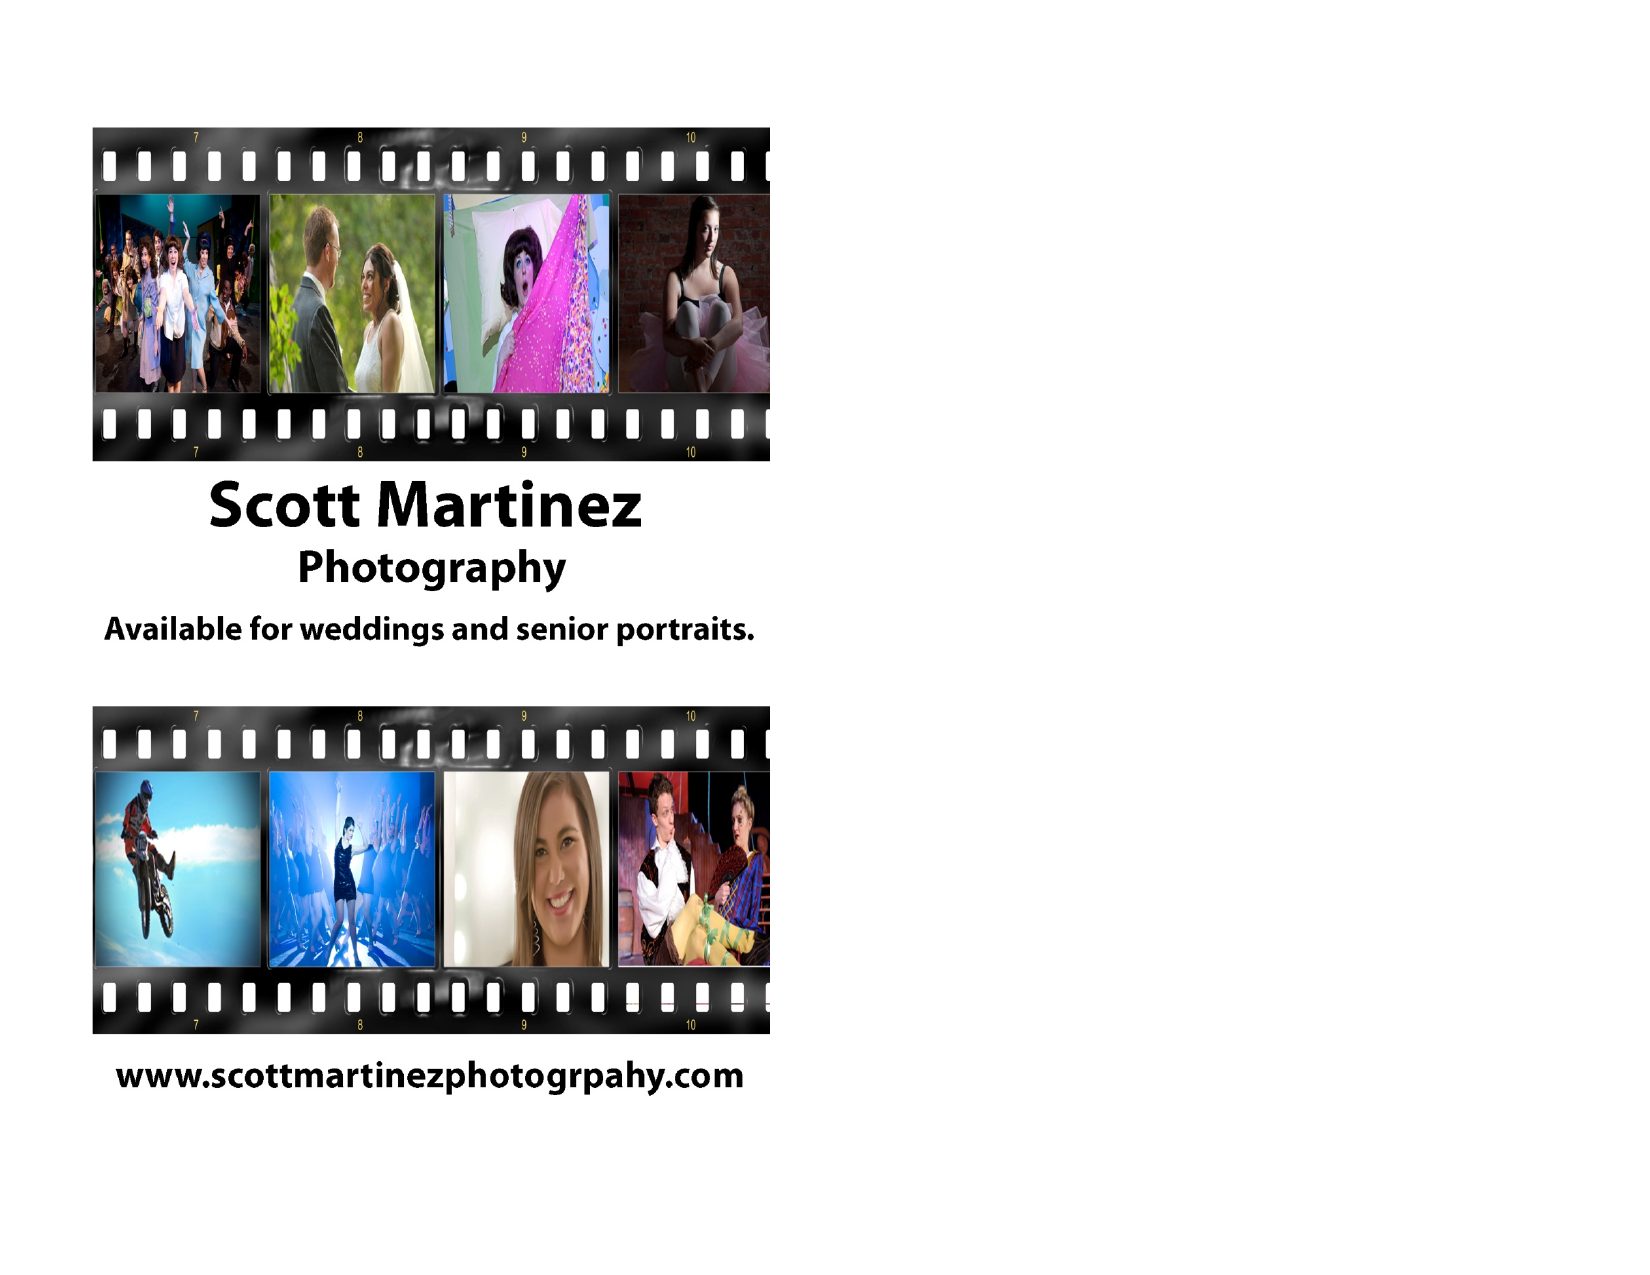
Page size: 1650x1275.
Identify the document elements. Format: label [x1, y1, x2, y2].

picture [92, 75, 770, 1129]
